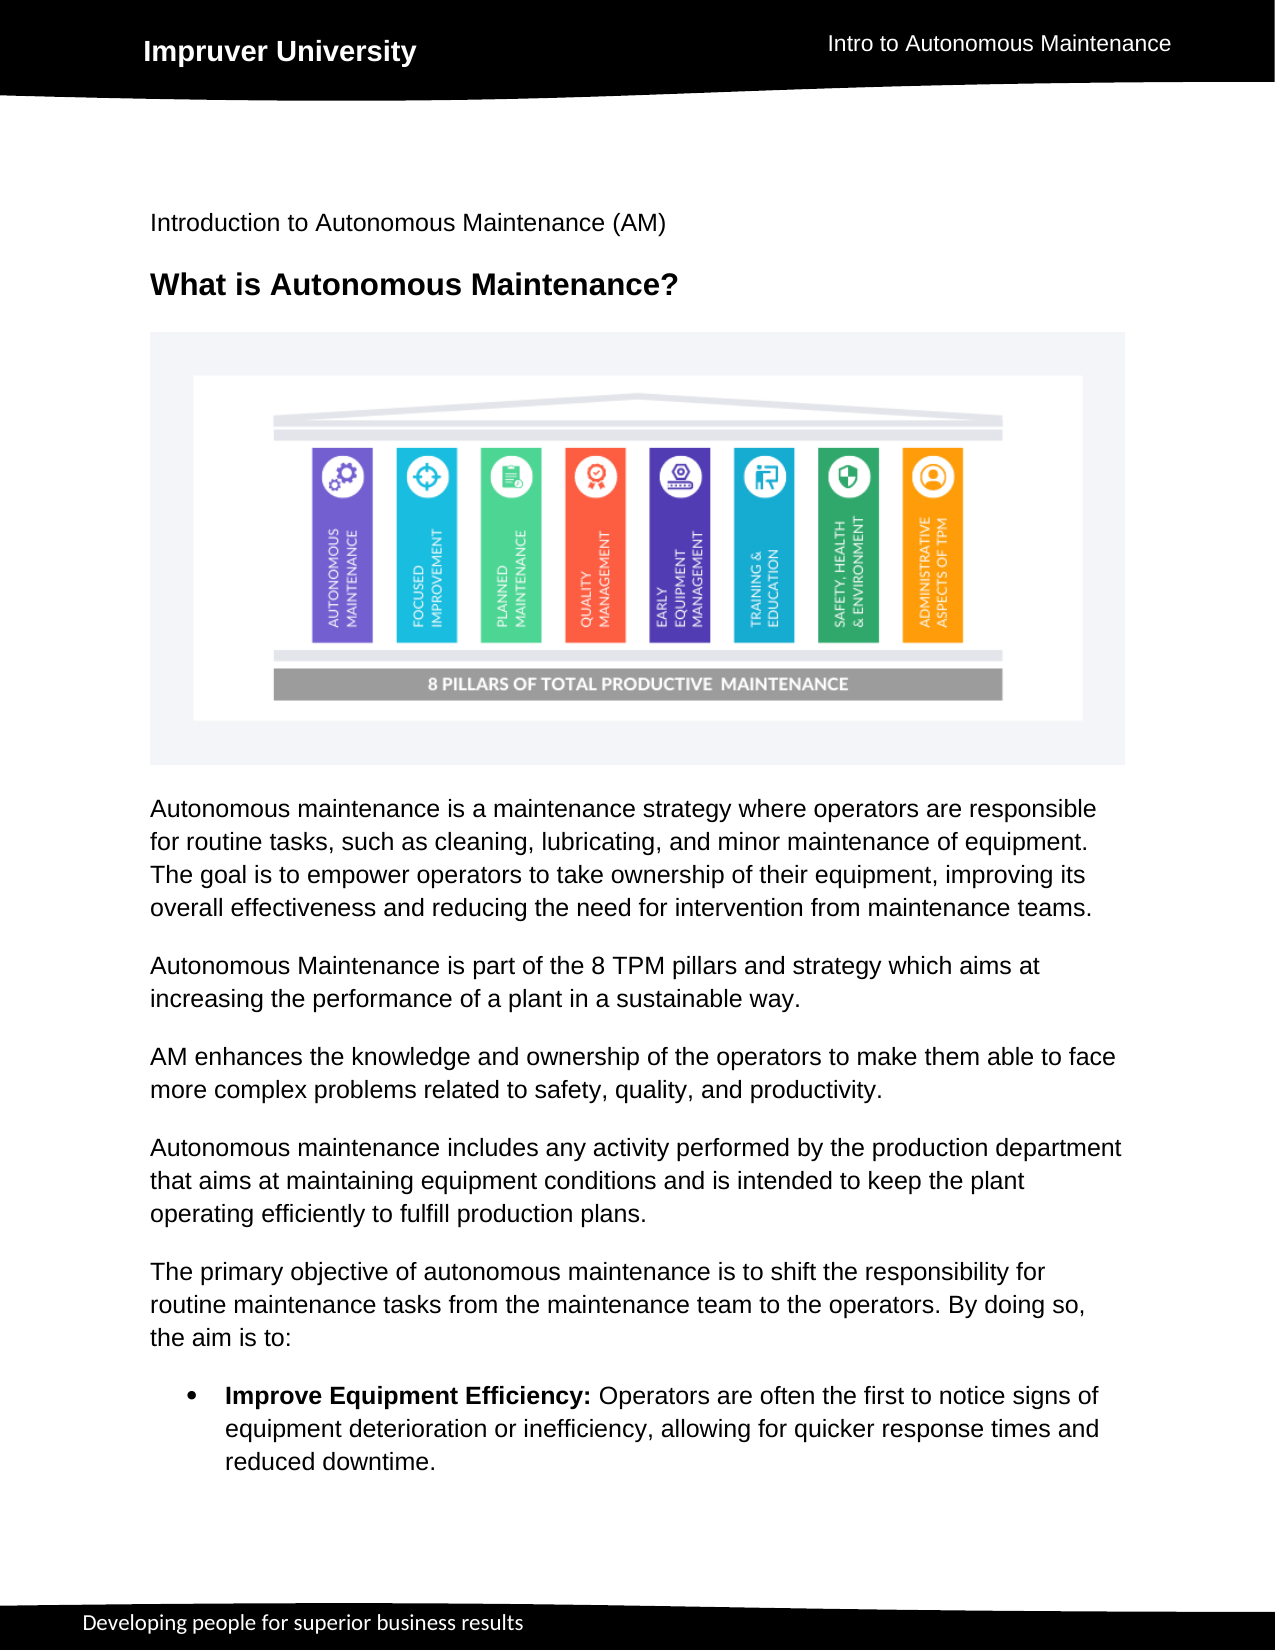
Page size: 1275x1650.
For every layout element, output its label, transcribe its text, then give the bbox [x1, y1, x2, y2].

text Introduction to Autonomous Maintenance (AM) [150, 208, 1125, 237]
text Autonomous maintenance includes any activity performed by the production department that aims at maintaining equipment conditions and is intended to keep the plant operating efficiently to fulfill production plans. [150, 1133, 1125, 1227]
picture [150, 332, 1125, 765]
text Autonomous maintenance is a maintenance strategy where operators are responsible for routine tasks, such as cleaning, lubricating, and minor maintenance of equipment. The goal is to empower operators to take ownership of their equipment, improving its overall effectiveness and reducing the need for intervention from maintenance teams. [150, 793, 1125, 921]
text What is Autonomous Maintenance? [150, 266, 1125, 302]
list Improve Equipment Efficiency: Operators are often the first to notice signs of equipment deterioration or inefficiency, allowing for quicker response times and reduced downtime. [187, 1381, 1125, 1476]
text AM enhances the knowledge and ownership of the operators to make them able to face more complex problems related to safety, quality, and productivity. [150, 1042, 1125, 1103]
text The primary objective of autonomous maintenance is to shift the responsibility for routine maintenance tasks from the maintenance team to the operators. By doing so, the aim is to: [150, 1257, 1125, 1352]
text Autonomous Maintenance is part of the 8 TPM pillars and strategy which aims at increasing the performance of a plant in a sustainable way. [150, 951, 1125, 1012]
